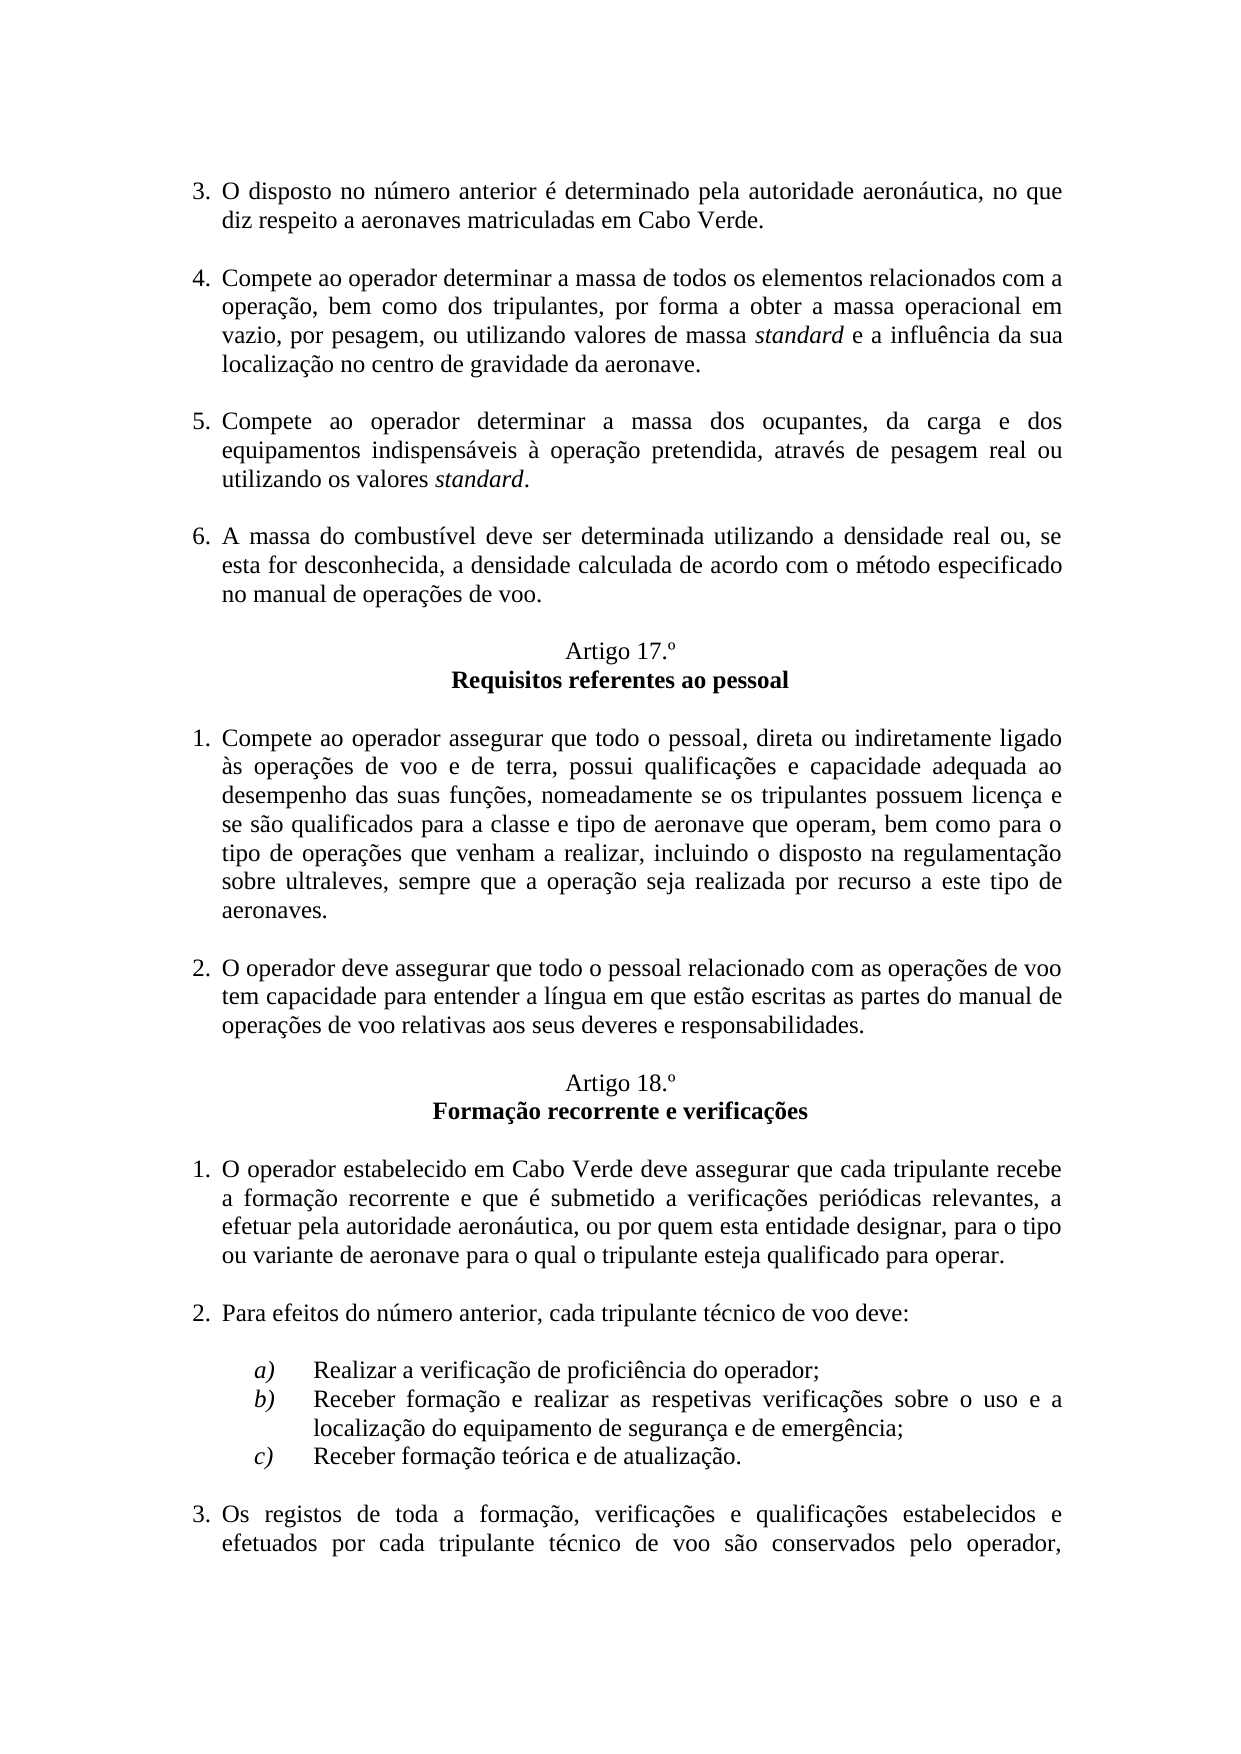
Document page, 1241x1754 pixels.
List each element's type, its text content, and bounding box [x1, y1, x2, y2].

list Compete ao operador determinar a massa dos ocupantes, da carga e dos equipamentos indispensáveis à operação pretendida, através de pesagem real ou utilizando os valores standard. [192, 406, 1063, 493]
list O operador estabelecido em Cabo Verde deve assegurar que cada tripulante recebe a formação recorrente e que é submetido a verificações periódicas relevantes, a efetuar pela autoridade aeronáutica, ou por quem esta entidade designar, para o tipo ou variante de aeronave para o qual o tripulante esteja qualificado para operar. [192, 1154, 1063, 1269]
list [192, 1499, 1063, 1556]
list A massa do combustível deve ser determinada utilizando a densidade real ou, se esta for desconhecida, a densidade calculada de acordo com o método especificado no manual de operações de voo. [192, 521, 1063, 608]
list Para efeitos do número anterior, cada tripulante técnico de voo deve: [192, 1298, 1063, 1326]
text Requisitos referentes ao pessoal [177, 665, 1063, 694]
list Compete ao operador determinar a massa de todos os elementos relacionados com a operação, bem como dos tripulantes, por forma a obter a massa operacional em vazio, por pesagem, ou utilizando valores de massa standard e a influência da sua localização no centro de gravidade da aeronave. [192, 263, 1063, 378]
list Receber formação e realizar as respetivas verificações sobre o uso e a localização do equipamento de segurança e de emergência; [254, 1384, 1063, 1441]
text Artigo 17.º [177, 636, 1063, 665]
list O disposto no número anterior é determinado pela autoridade aeronáutica, no que diz respeito a aeronaves matriculadas em Cabo Verde. [192, 176, 1063, 234]
list Realizar a verificação de proficiência do operador; [254, 1355, 1063, 1384]
text Formação recorrente e verificações [177, 1096, 1063, 1125]
list O operador deve assegurar que todo o pessoal relacionado com as operações de voo tem capacidade para entender a língua em que estão escritas as partes do manual de operações de voo relativas aos seus deveres e responsabilidades. [192, 953, 1063, 1039]
text Artigo 18.º [177, 1068, 1063, 1096]
list Compete ao operador assegurar que todo o pessoal, direta ou indiretamente ligado às operações de voo e de terra, possui qualificações e capacidade adequada ao desempenho das suas funções, nomeadamente se os tripulantes possuem licença e se são qualificados para a classe e tipo de aeronave que operam, bem como para o tipo de operações que venham a realizar, incluindo o disposto na regulamentação sobre ultraleves, sempre que a operação seja realizada por recurso a este tipo de aeronaves. [192, 723, 1063, 924]
list Receber formação teórica e de atualização. [254, 1441, 1063, 1470]
